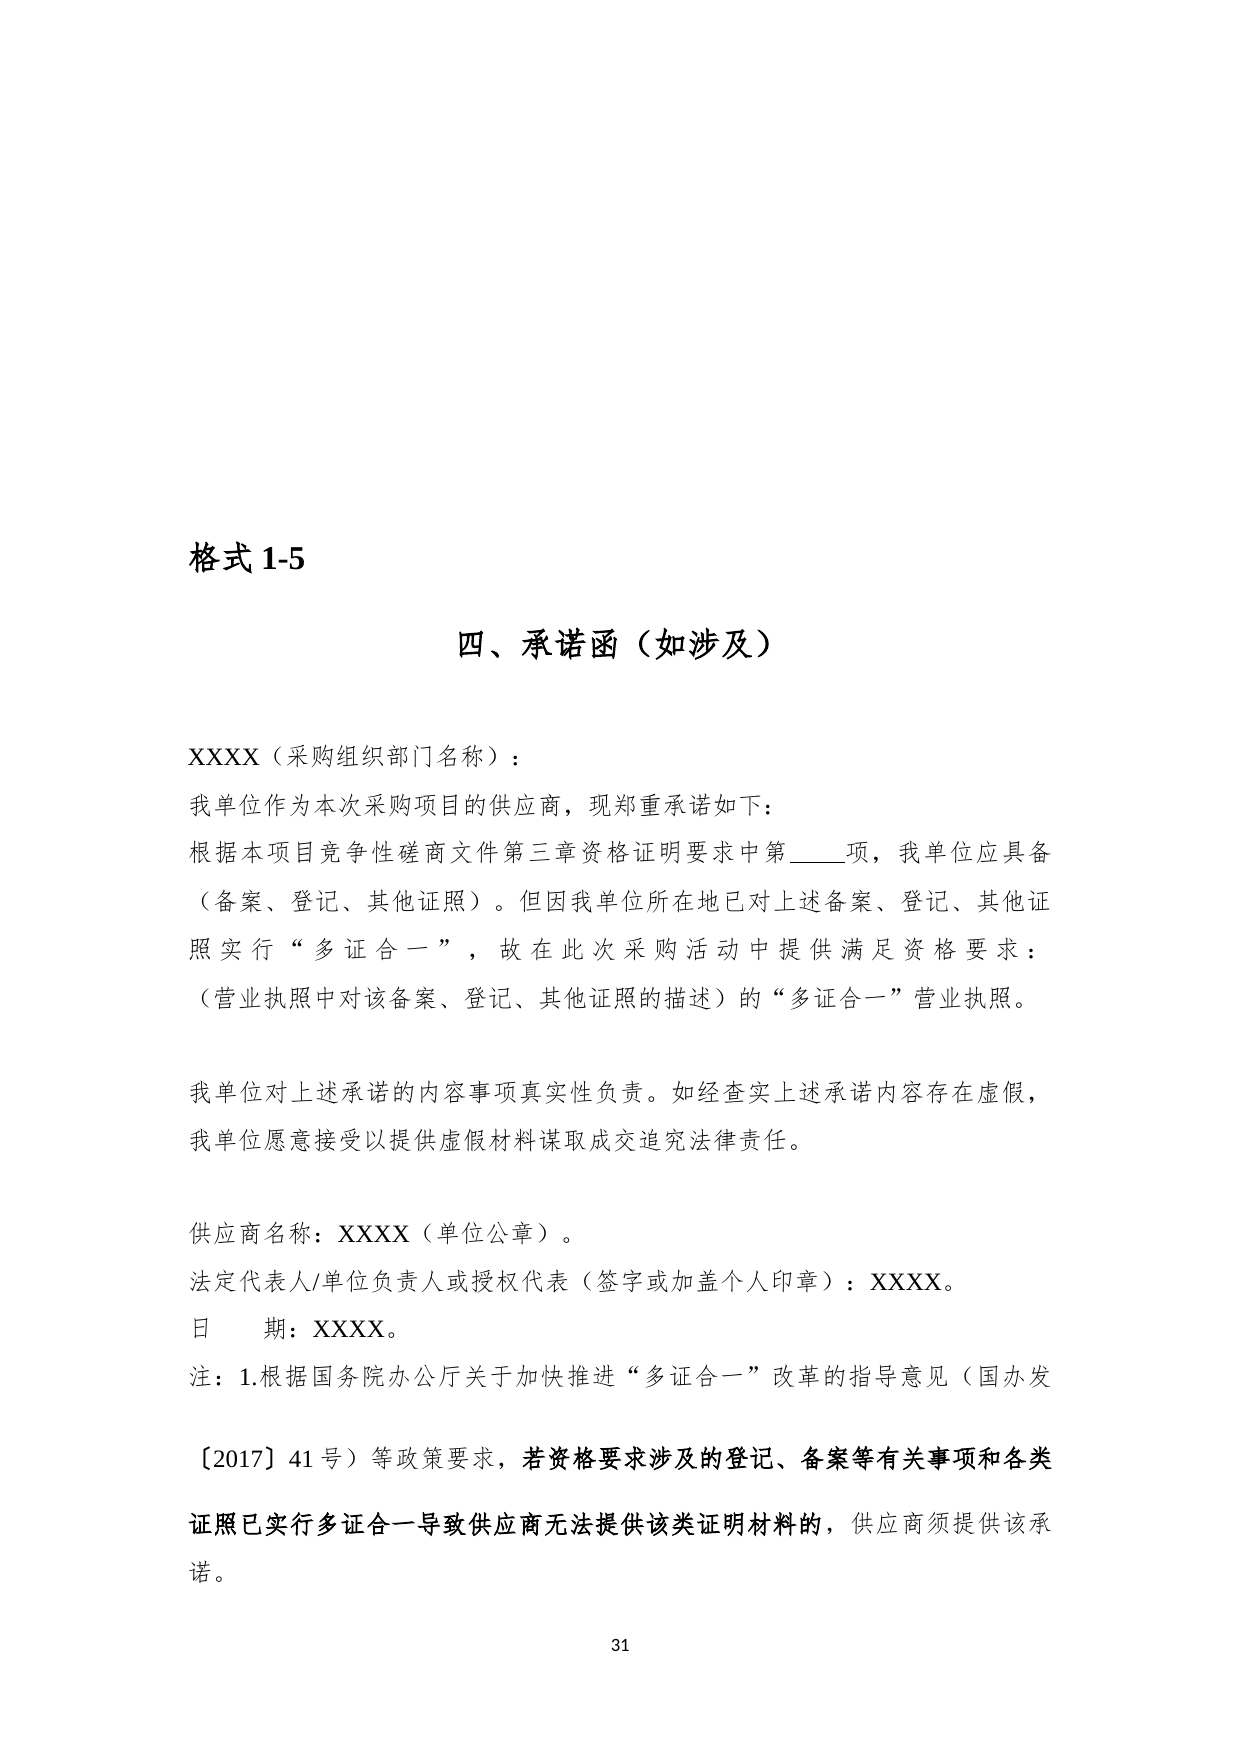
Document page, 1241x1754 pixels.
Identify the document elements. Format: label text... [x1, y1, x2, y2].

text 法定代表人/单位负责人或授权代表（签字或加盖个人印章）：XXXX。 [187, 1264, 1053, 1297]
text 我单位作为本次采购项目的供应商，现郑重承诺如下： [187, 787, 1053, 820]
text 我单位对上述承诺的内容事项真实性负责。如经查实上述承诺内容存在虚假，我单位愿意接受以提供虚假材料谋取成交追究法律责任。 [187, 1074, 1053, 1155]
text 四、承诺函（如涉及） [187, 609, 1053, 674]
text 供应商名称：XXXX（单位公章）。 [187, 1216, 1053, 1249]
text XXXX（采购组织部门名称）： [187, 740, 1053, 772]
text 注：1.根据国务院办公厅关于加快推进“多证合一”改革的指导意见（国办发〔2017〕41号）等政策要求，若资格要求涉及的登记、备案等有关事项和各类证照已实行多证合一导致供应商无法提供该类证明材料的，供应商须提供该承诺。 [187, 1359, 1053, 1587]
text 日 期：XXXX。 [187, 1312, 1053, 1344]
text 根据本项目竞争性磋商文件第三章资格证明要求中第 项，我单位应具备 （备案、登记、其他证照）。但因我单位所在地已对上述备案、登记、其他证照实行“多证合一”，故在此次采购活动中提供满足资格要求： （营业执照中对该备案、登记、其他证照的描述）的“多证合一”营业执照。 [187, 834, 1053, 1013]
text 格式1-5 [187, 524, 1053, 589]
